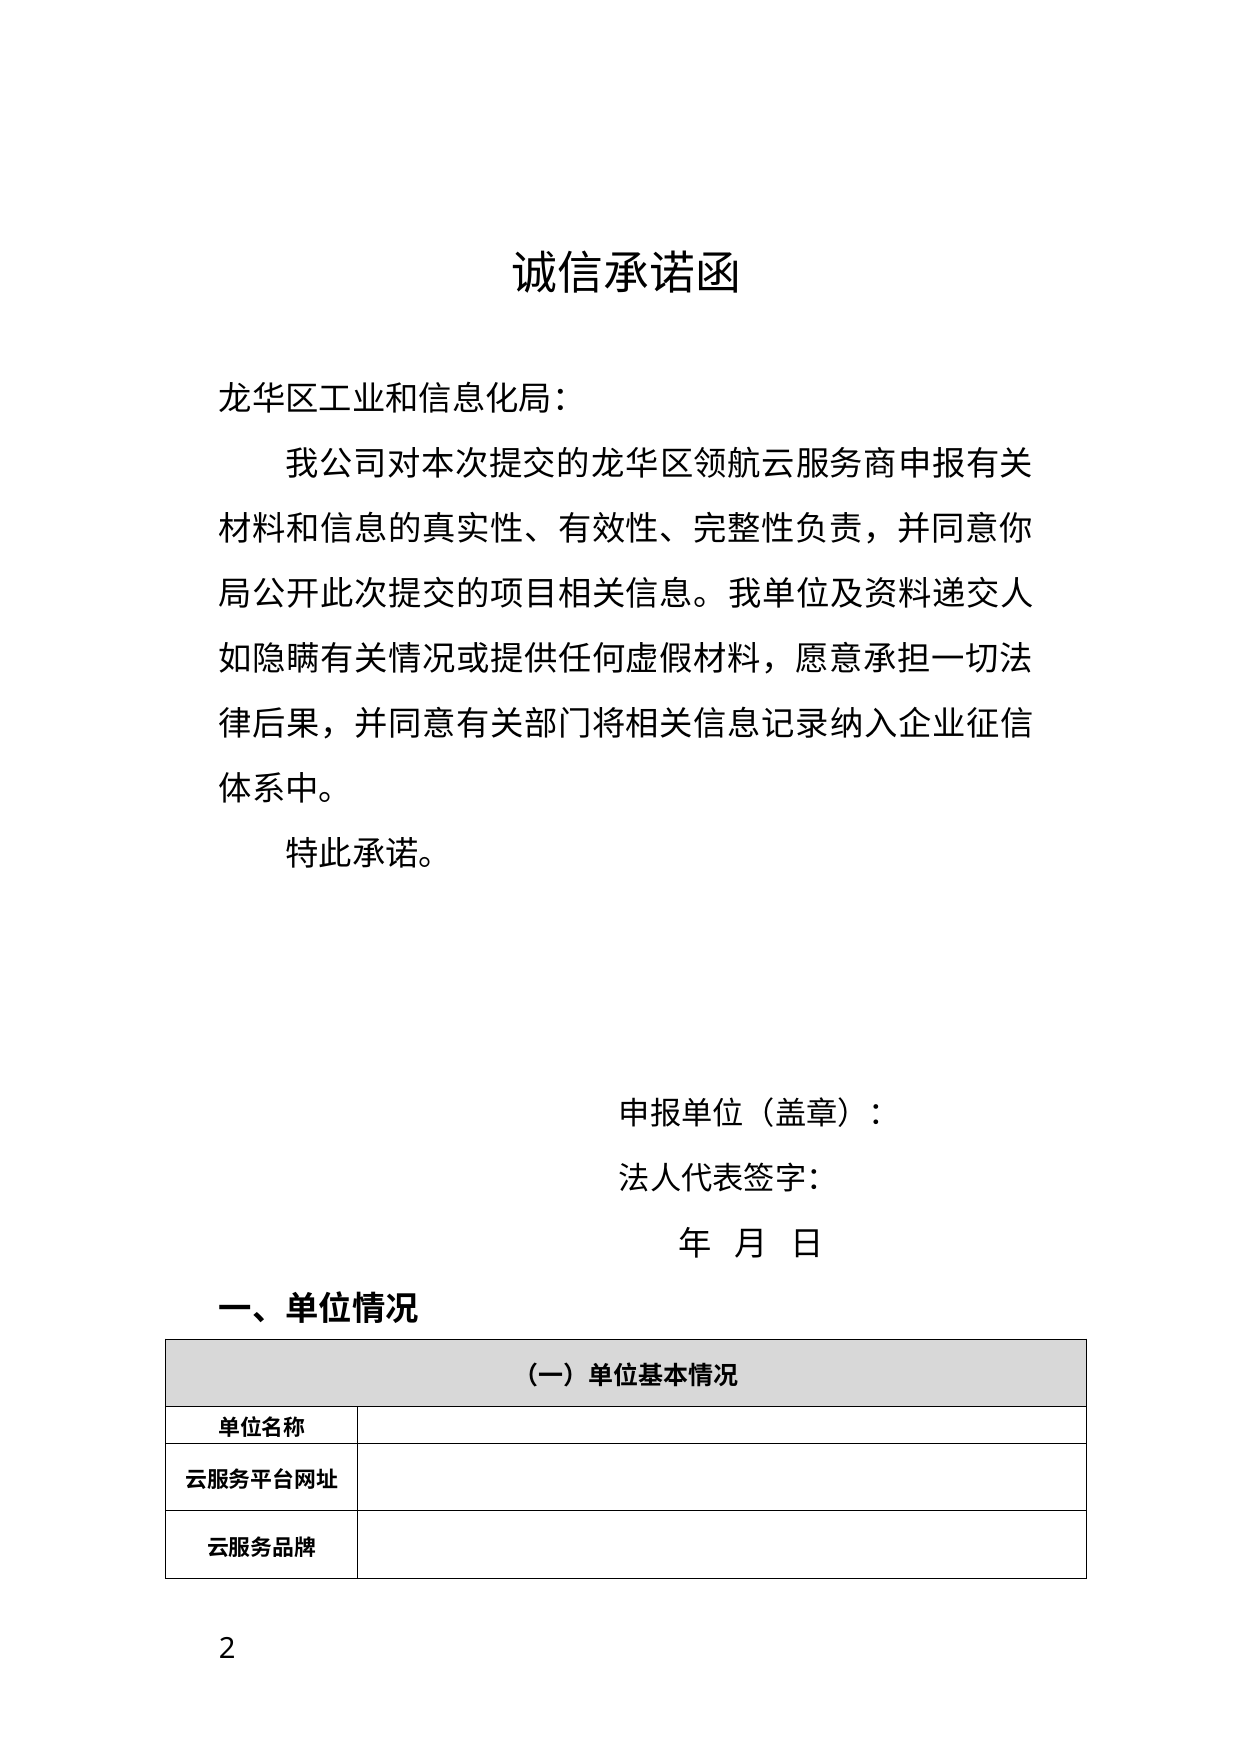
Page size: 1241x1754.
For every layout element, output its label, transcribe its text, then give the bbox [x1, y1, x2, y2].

table_cell 云服务平台网址 [166, 1444, 357, 1510]
text 申报单位（盖章）： [218, 1078, 1033, 1143]
text 诚信承诺函 [218, 221, 1033, 318]
table_cell [358, 1444, 1086, 1510]
table_cell [358, 1407, 1086, 1443]
table_cell [358, 1511, 1086, 1578]
text 特此承诺。 [218, 818, 1033, 883]
text 法人代表签字： [218, 1143, 1033, 1208]
table_header （一）单位基本情况 [166, 1340, 1086, 1406]
table_cell 云服务品牌 [166, 1511, 357, 1578]
table_cell 单位名称 [166, 1407, 357, 1443]
text 龙华区工业和信息化局： [218, 363, 1033, 428]
text 我公司对本次提交的龙华区领航云服务商申报有关材料和信息的真实性、有效性、完整性负责，并同意你局公开此次提交的项目相关信息。我单位及资料递交人 如隐瞒有关情况或提供任何虚假材料，愿意承担一切法律后果，并同意有关部门将相关信息记录纳入企业征信体系中。 [218, 428, 1033, 818]
text 年 月 日 [218, 1208, 1033, 1273]
text 一、单位情况 [218, 1273, 1033, 1338]
